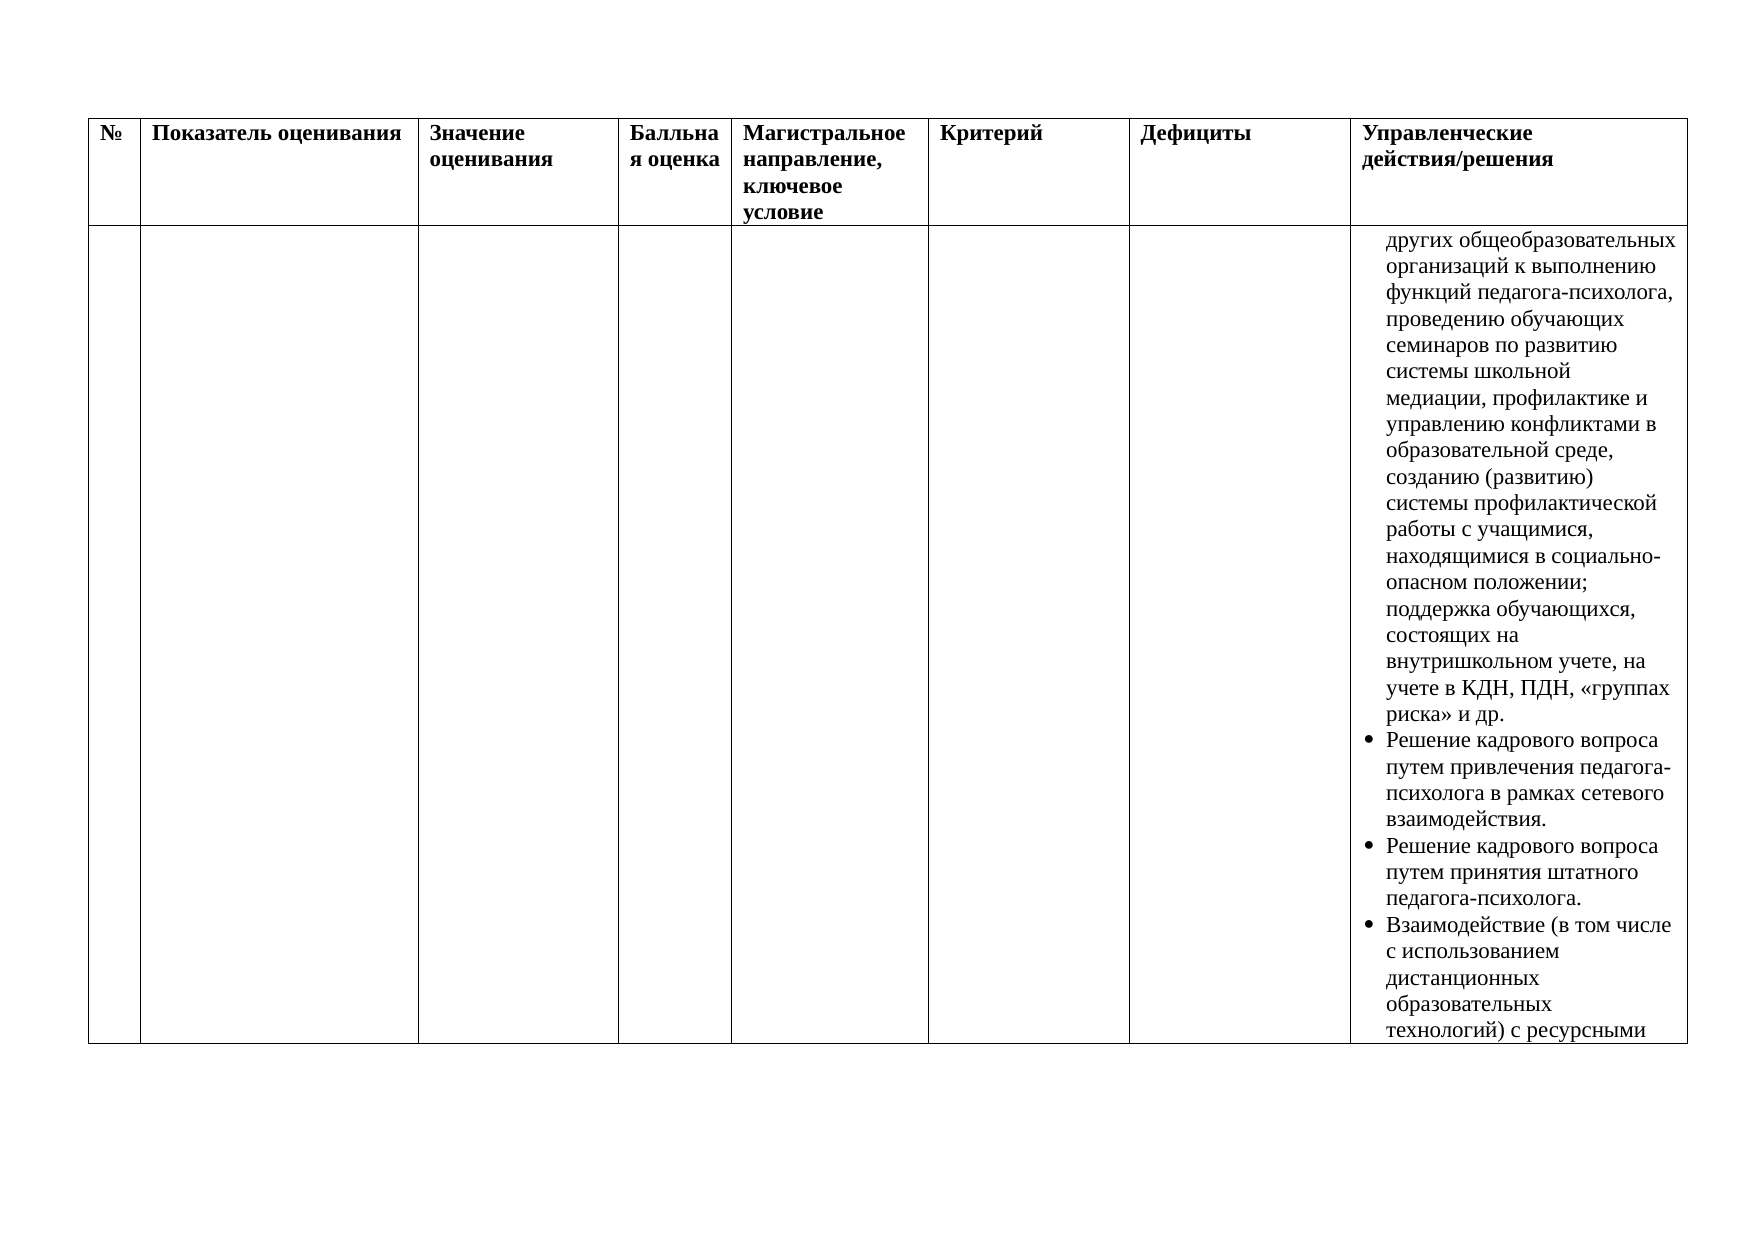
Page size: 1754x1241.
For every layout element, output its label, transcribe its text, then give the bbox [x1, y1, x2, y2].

table_header Показатель оценивания [141, 119, 418, 224]
table_header Магистральное направление, ключевое условие [732, 119, 928, 224]
table_header Дефициты [1130, 119, 1350, 224]
table_header Балльная оценка [619, 119, 731, 224]
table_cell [1130, 226, 1350, 1043]
table_header № [89, 119, 140, 224]
table_header Критерий [929, 119, 1129, 224]
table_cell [1351, 226, 1687, 1043]
table_header Управленческие действия/решения [1351, 119, 1687, 224]
table_header Значение оценивания [419, 119, 618, 224]
